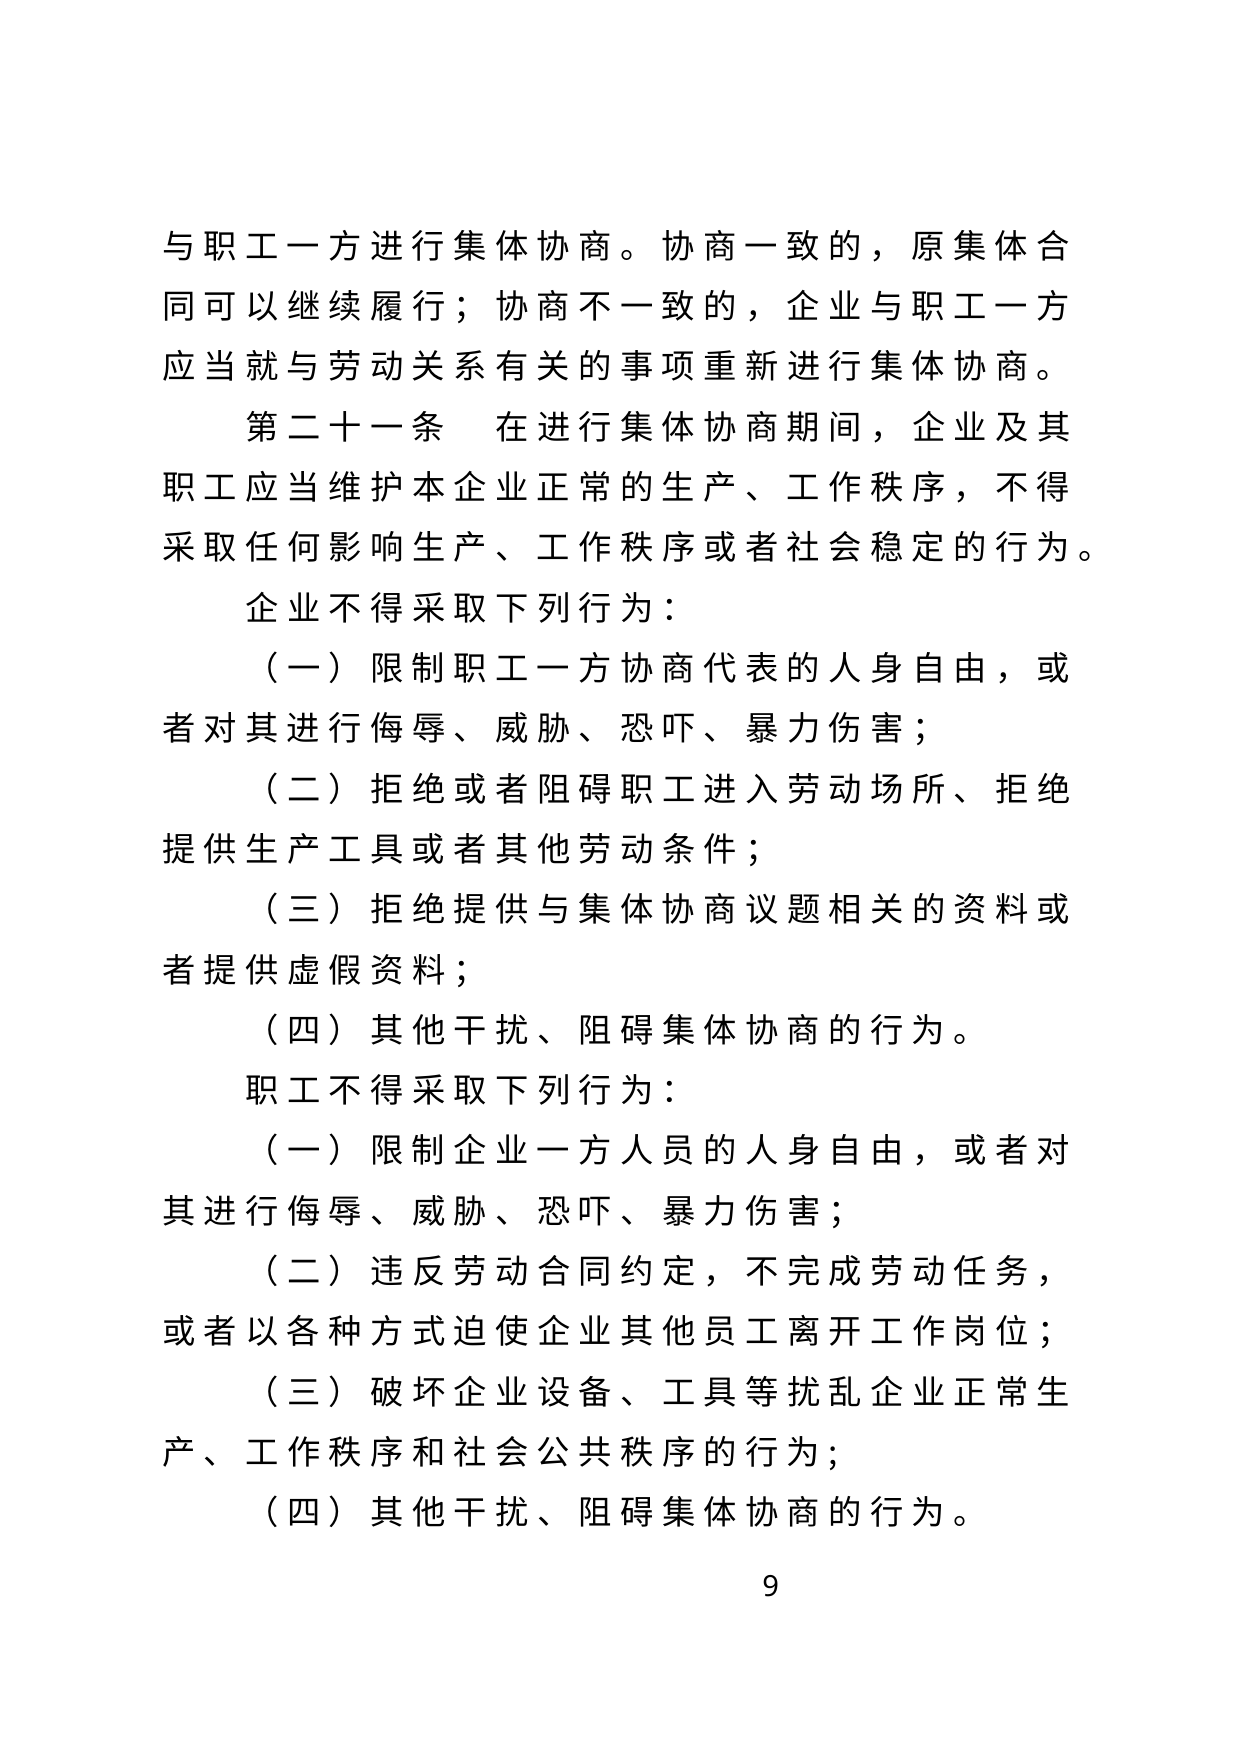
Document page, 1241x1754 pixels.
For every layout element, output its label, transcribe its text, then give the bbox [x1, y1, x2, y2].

text 企业不得采取下列行为： [162, 575, 1078, 636]
text 职工不得采取下列行为： [162, 1058, 1078, 1118]
text 第二十一条 在进行集体协商期间，企业及其职工应当维护本企业正常的生产、工作秩序，不得采取任何影响生产、工作秩序或者社会稳定的行为。 [162, 394, 1078, 575]
text （一）限制企业一方人员的人身自由，或者对其进行侮辱、威胁、恐吓、暴力伤害； [162, 1118, 1078, 1239]
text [162, 213, 1078, 394]
text （四）其他干扰、阻碍集体协商的行为。 [162, 998, 1078, 1058]
text （四）其他干扰、阻碍集体协商的行为。 [162, 1480, 1078, 1540]
text （三）拒绝提供与集体协商议题相关的资料或者提供虚假资料； [162, 877, 1078, 998]
text （三）破坏企业设备、工具等扰乱企业正常生产、工作秩序和社会公共秩序的行为; [162, 1359, 1078, 1480]
text （二）违反劳动合同约定，不完成劳动任务，或者以各种方式迫使企业其他员工离开工作岗位； [162, 1239, 1078, 1359]
text （二）拒绝或者阻碍职工进入劳动场所、拒绝提供生产工具或者其他劳动条件； [162, 756, 1078, 877]
text （一）限制职工一方协商代表的人身自由，或者对其进行侮辱、威胁、恐吓、暴力伤害； [162, 636, 1078, 756]
